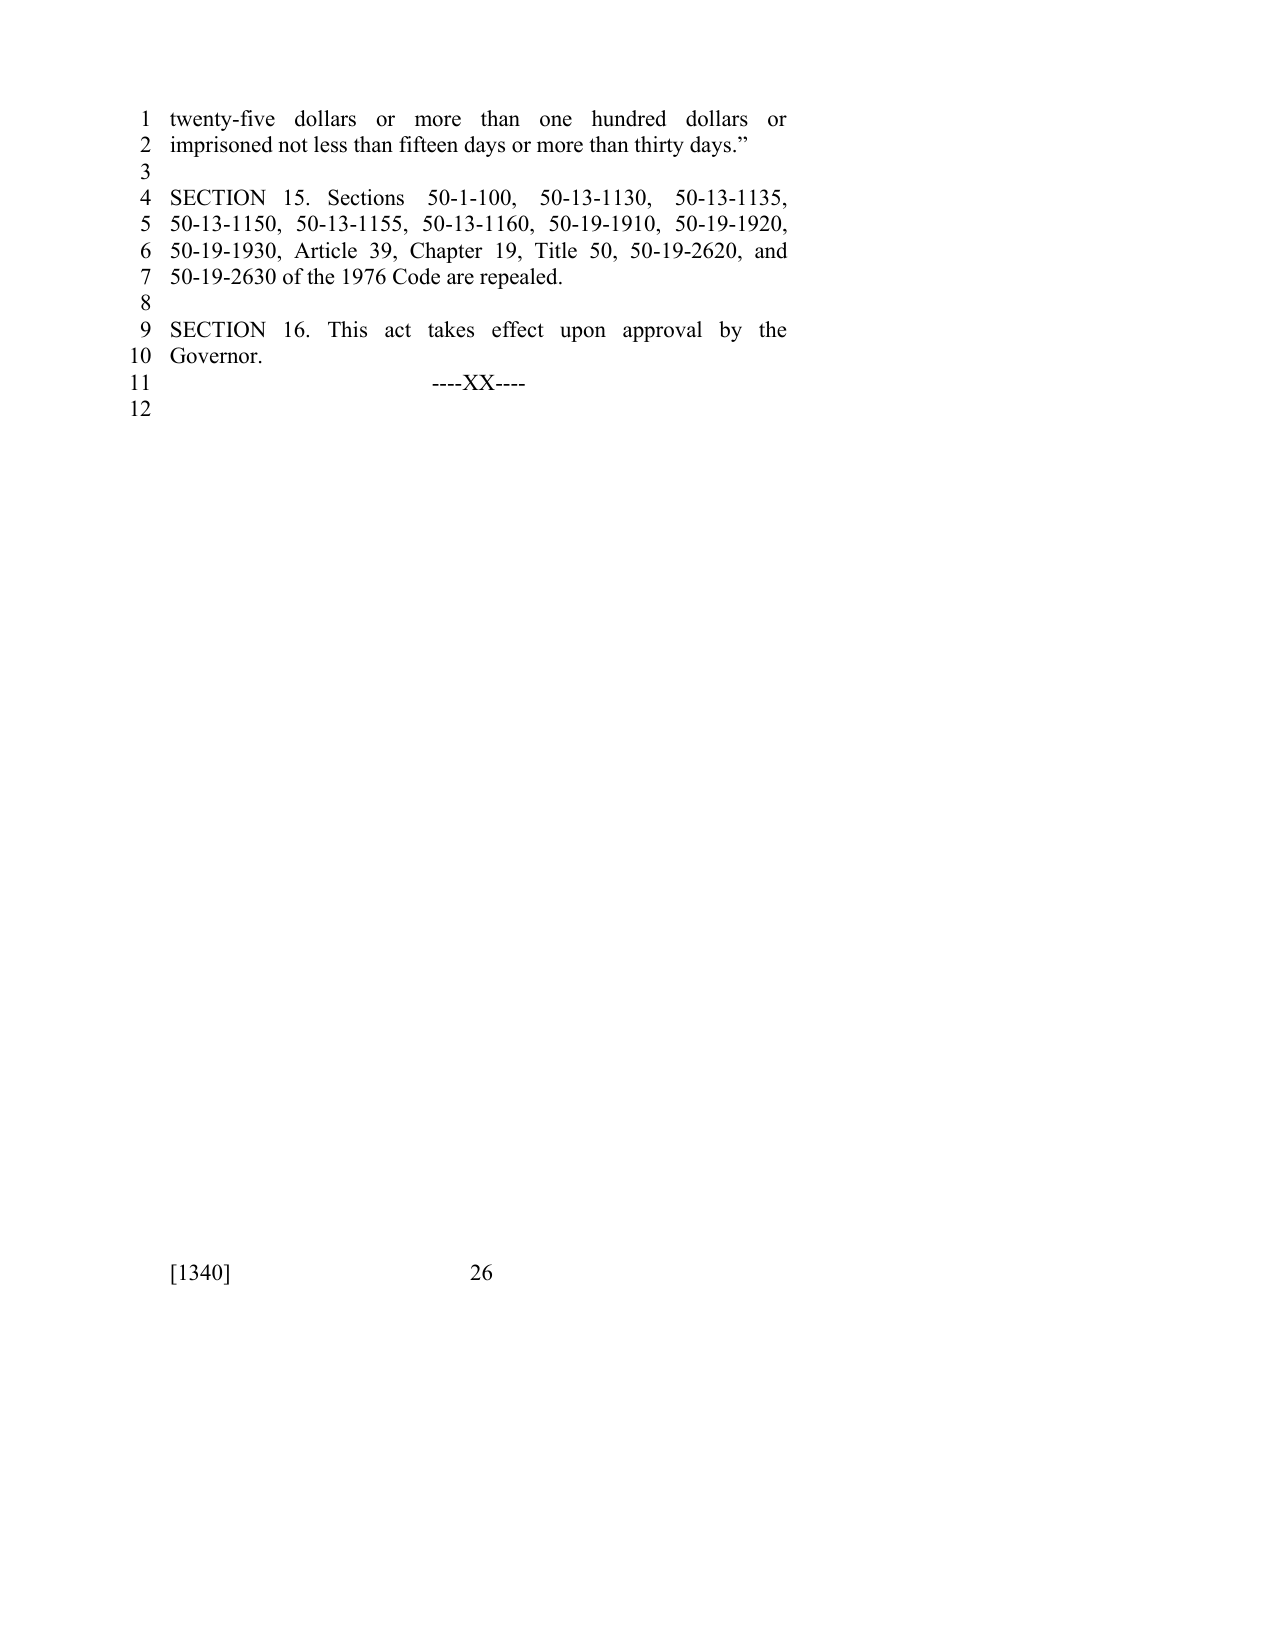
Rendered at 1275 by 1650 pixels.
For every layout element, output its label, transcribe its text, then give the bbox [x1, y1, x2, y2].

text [169, 105, 787, 158]
text SECTION 15. Sections 50-1-100, 50-13-1130, 50-13-1135, 50-13-1150, 50-13-1155, 50-13-1160, 50-19-1910, 50-19-1920, 50-19-1930, Article 39, Chapter 19, Title 50, 50-19-2620, and 50-19-2630 of the 1976 Code are repealed. [169, 184, 787, 289]
text ----XX---- [169, 368, 787, 395]
text SECTION 16. This act takes effect upon approval by the Governor. [169, 316, 787, 368]
